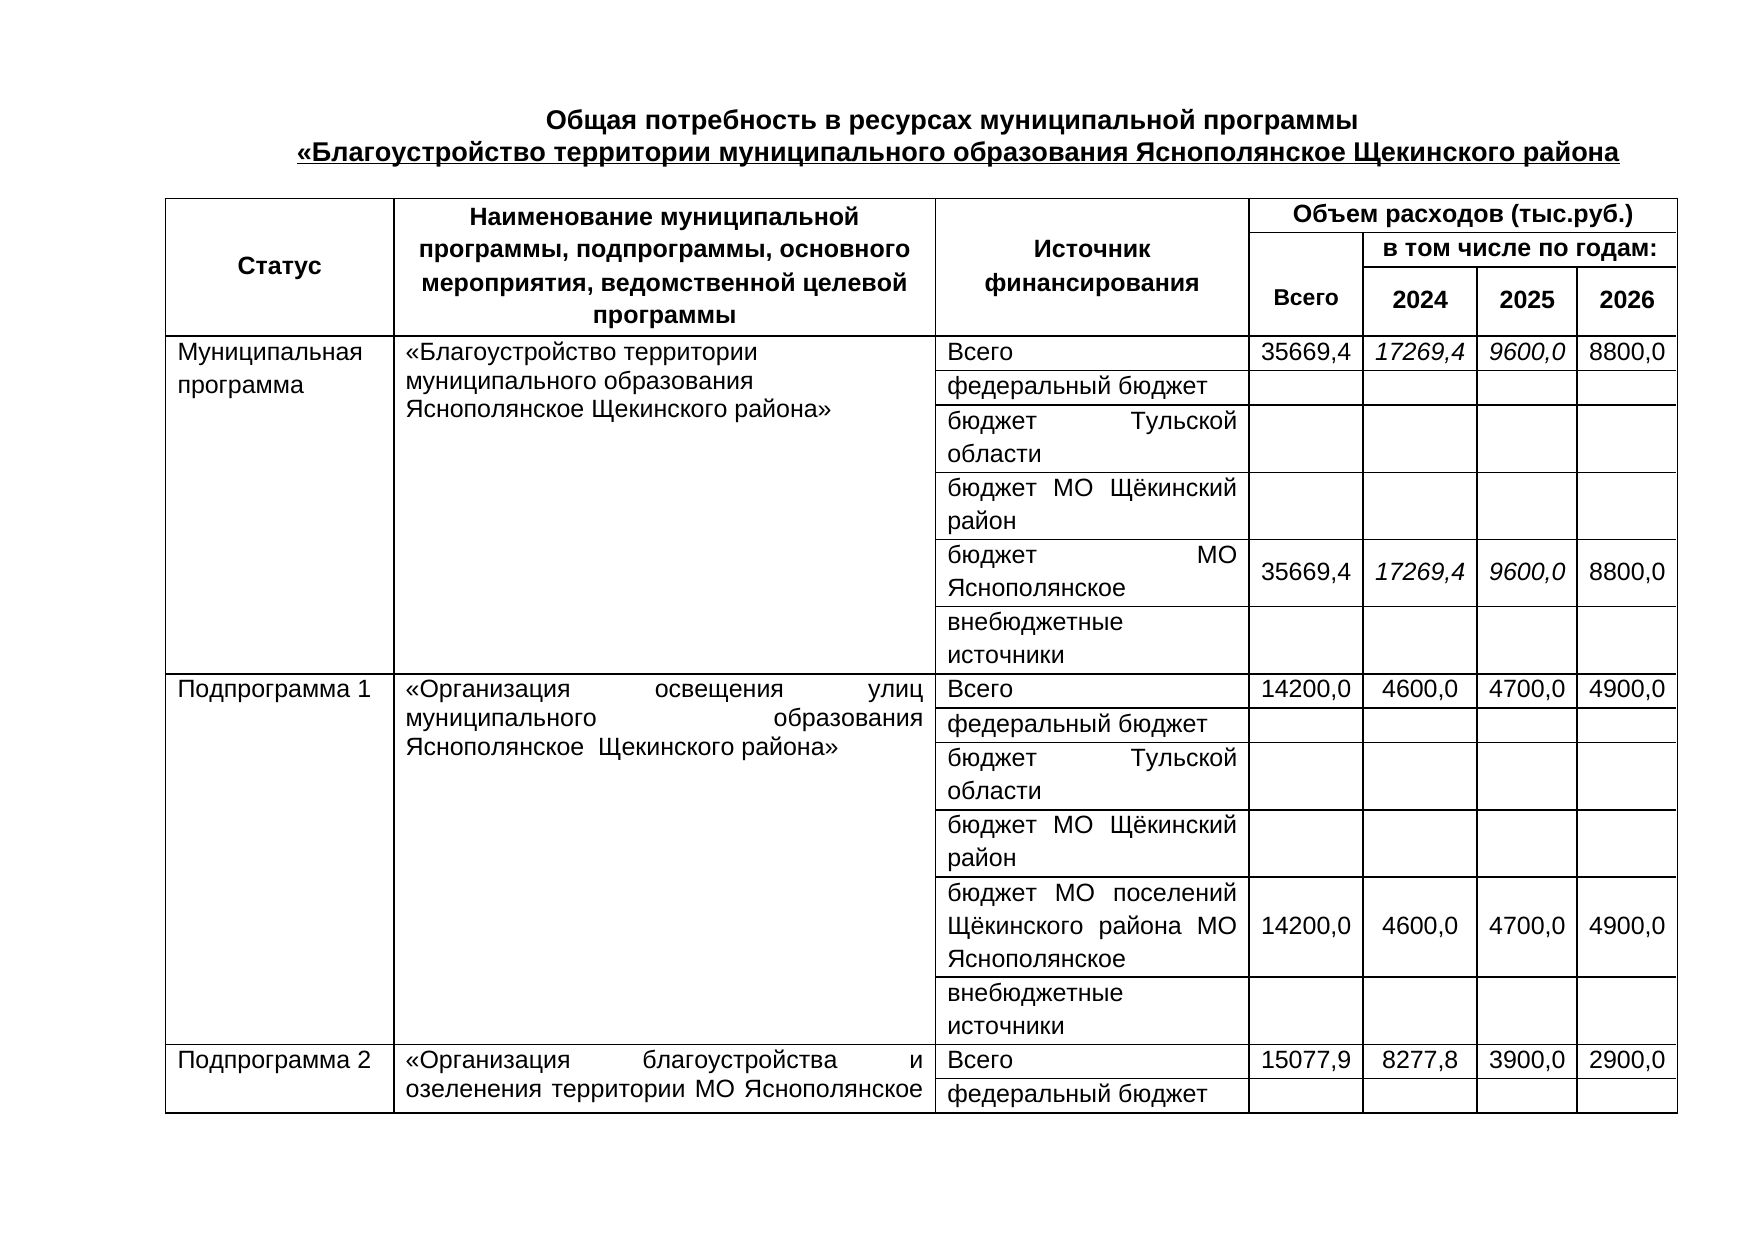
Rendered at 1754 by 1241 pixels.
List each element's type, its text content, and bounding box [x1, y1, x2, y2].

table_cell «Благоустройство территории муниципального образования Яснополянское Щекинского района» [395, 337, 935, 673]
table_cell [1250, 371, 1362, 404]
table_cell федеральный бюджет [936, 1079, 1248, 1112]
table_cell Всего [936, 675, 1248, 707]
table_cell 14200,0 [1250, 878, 1362, 976]
table_cell [1578, 370, 1677, 404]
table_header Наименование муниципальной программы, подпрограммы, основного мероприятия, ведомственной целевой программы [395, 199, 935, 335]
table_cell [1578, 809, 1677, 876]
table_cell бюджет Тульской области [936, 743, 1248, 809]
table_cell федеральный бюджет [936, 709, 1248, 742]
table_cell [1478, 811, 1576, 876]
table_cell Всего [936, 337, 1248, 369]
table_cell Всего [1250, 233, 1362, 335]
table_cell 8800,0 [1578, 335, 1677, 369]
table_cell [1364, 978, 1476, 1043]
table_cell [1250, 709, 1362, 742]
table_cell [1364, 473, 1476, 538]
table_cell 4600,0 [1364, 675, 1476, 707]
table_cell [1478, 371, 1576, 404]
table_cell [1250, 978, 1362, 1043]
table_cell 2025 [1478, 268, 1576, 335]
table_cell 35669,4 [1250, 540, 1362, 606]
table_cell [1578, 976, 1677, 1043]
table_cell «Организация благоустройства и озеленения территории МО Яснополянское Щекинского района, использование и охрана городских лесов, расположенных в границах муниципального образования» [395, 1045, 935, 1112]
table_cell 4600,0 [1364, 878, 1476, 976]
text Общая потребность в ресурсах муниципальной программы [177, 104, 1665, 136]
table_cell Подпрограмма 1 [166, 675, 393, 1043]
table_cell [1578, 707, 1677, 742]
table_cell Муниципальная программа [166, 337, 393, 673]
table_cell федеральный бюджет [936, 371, 1248, 404]
table_cell [1478, 607, 1576, 673]
table_cell [1578, 471, 1677, 538]
table_cell 8277,8 [1364, 1045, 1476, 1078]
table_cell [1578, 606, 1677, 673]
table_cell «Организация освещения улиц муниципального образования Яснополянское Щекинского района» [395, 675, 935, 1043]
table_cell [1364, 607, 1476, 673]
table_cell 9600,0 [1478, 337, 1576, 369]
table_cell 4700,0 [1478, 675, 1576, 707]
table_cell бюджет МО поселений Щёкинского района МО Яснополянское [936, 878, 1248, 976]
table_cell 8800,0 [1578, 539, 1677, 606]
table_cell [1364, 371, 1476, 404]
table_cell [1364, 811, 1476, 876]
table_cell 4900,0 [1578, 876, 1677, 976]
table_cell 3900,0 [1478, 1045, 1576, 1078]
table_cell [1364, 743, 1476, 809]
table_cell [1364, 406, 1476, 471]
table_cell [1250, 743, 1362, 809]
table_cell Всего [936, 1045, 1248, 1078]
table_cell 2024 [1364, 268, 1476, 335]
table_cell [1364, 709, 1476, 742]
table_cell [1578, 1078, 1677, 1112]
table_cell внебюджетные источники [936, 978, 1248, 1043]
table_cell 17269,4 [1364, 540, 1476, 606]
table_cell [1478, 473, 1576, 538]
table_cell [1578, 404, 1677, 471]
table_cell 14200,0 [1250, 675, 1362, 707]
table_header Объем расходов (тыс.руб.) [1250, 199, 1677, 232]
table_cell [1250, 811, 1362, 876]
table_cell [1364, 1079, 1476, 1112]
table_cell Подпрограмма 2 [166, 1045, 393, 1112]
table_cell [1478, 978, 1576, 1043]
table_cell 2026 [1578, 266, 1677, 335]
table_cell [1478, 743, 1576, 809]
table_cell [1250, 473, 1362, 538]
table_cell бюджет Тульской области [936, 406, 1248, 471]
table_cell бюджет МО Щёкинский район [936, 811, 1248, 876]
table_cell 4900,0 [1578, 673, 1677, 707]
table_cell бюджет МО Щёкинский район [936, 473, 1248, 538]
table_cell [1250, 1079, 1362, 1112]
text «Благоустройство территории муниципального образования Яснополянское Щекинского района [177, 136, 1665, 167]
table_cell в том числе по годам: [1364, 232, 1677, 266]
table_header Статус [166, 199, 393, 335]
table_cell 4700,0 [1478, 878, 1576, 976]
table_header Источник финансирования [936, 199, 1248, 335]
table_cell [1250, 406, 1362, 471]
table_cell 2900,0 [1578, 1044, 1677, 1078]
table_cell [1478, 406, 1576, 471]
table_cell [1478, 709, 1576, 742]
table_cell 17269,4 [1364, 337, 1476, 369]
table_cell 15077,9 [1250, 1045, 1362, 1078]
table_cell бюджет МО Яснополянское [936, 540, 1248, 606]
table_cell внебюджетные источники [936, 607, 1248, 673]
table_cell 35669,4 [1250, 337, 1362, 369]
table_cell 9600,0 [1478, 540, 1576, 606]
table_cell [1578, 742, 1677, 809]
table_cell [1478, 1079, 1576, 1112]
table_cell [1250, 607, 1362, 673]
